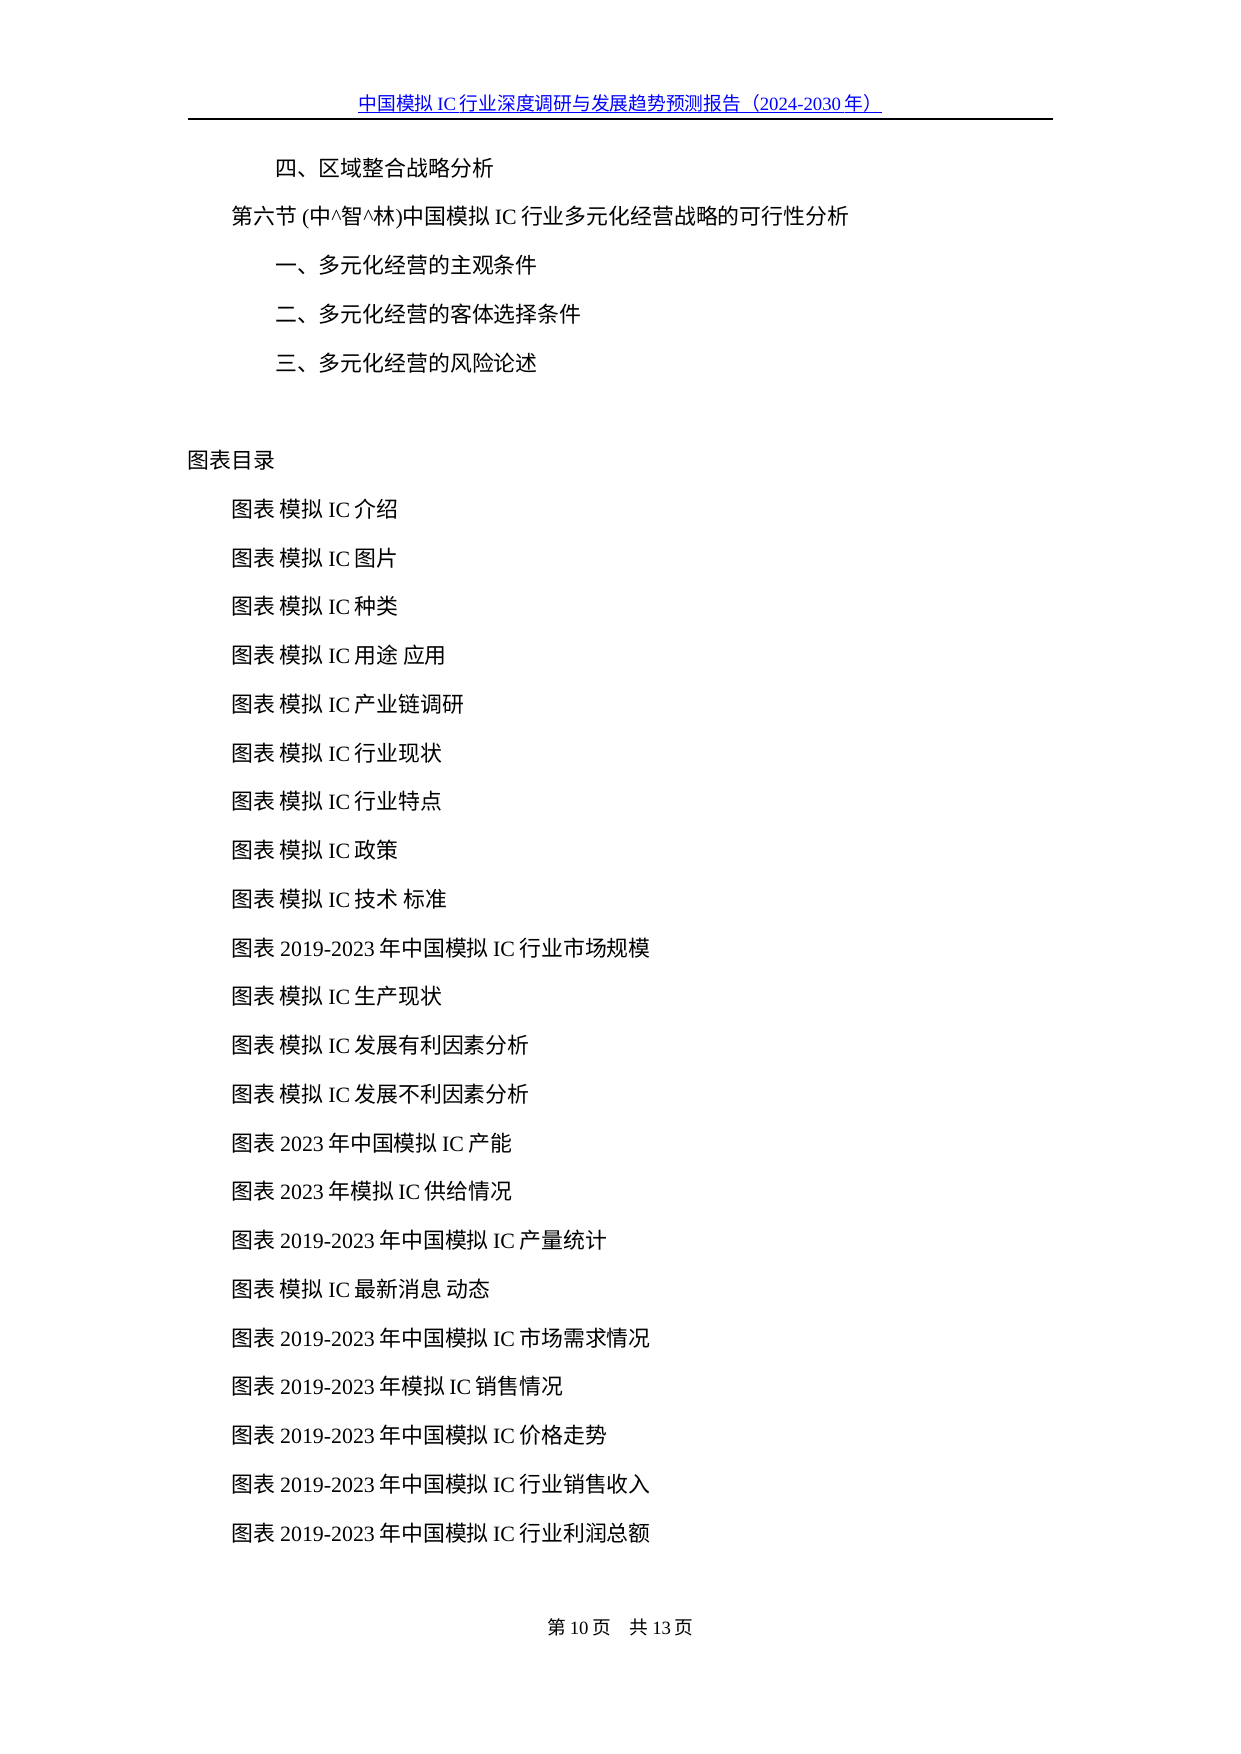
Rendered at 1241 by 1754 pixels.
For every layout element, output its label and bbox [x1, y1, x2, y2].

text [187, 150, 1053, 1548]
